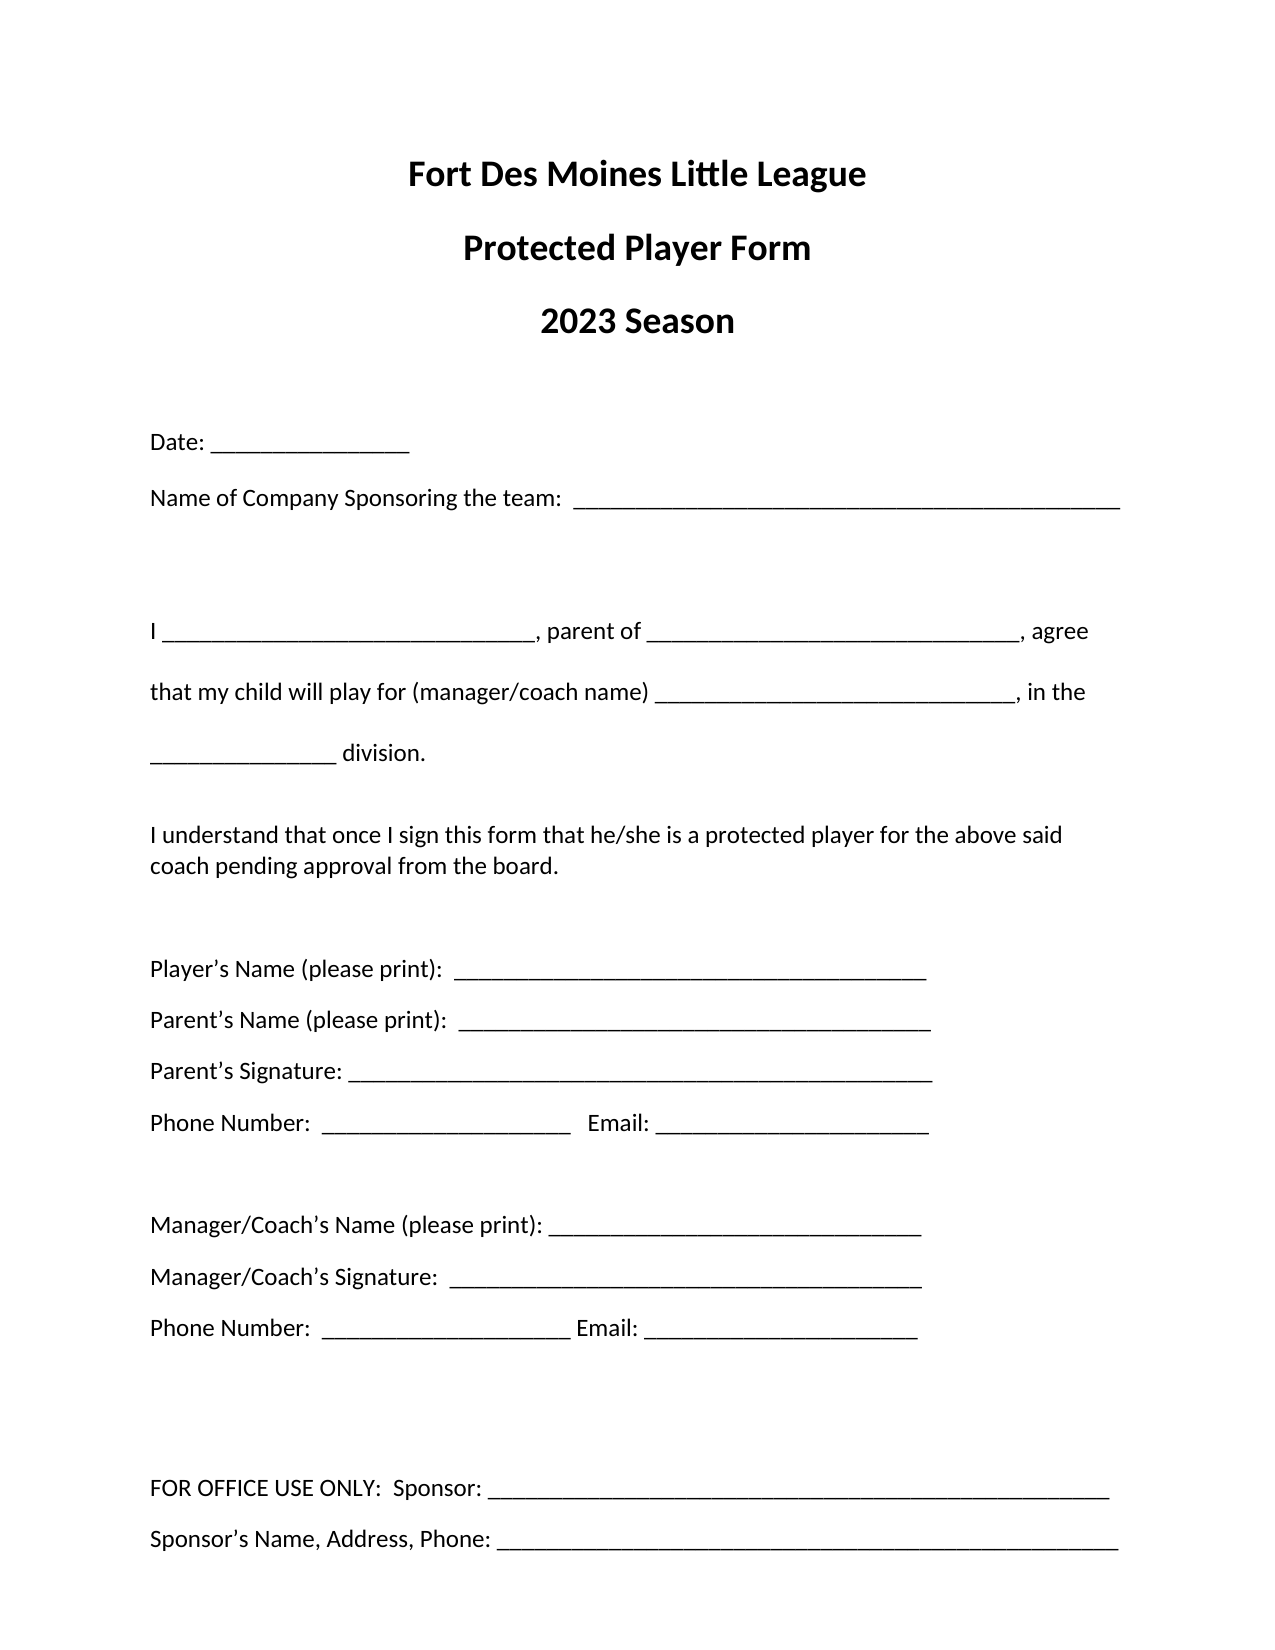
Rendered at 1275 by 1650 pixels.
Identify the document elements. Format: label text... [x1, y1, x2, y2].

text Phone Number: ____________________ Email: ______________________ [150, 1312, 1125, 1343]
text Name of Company Sponsoring the team: ____________________________________________ [150, 482, 1125, 513]
text I ______________________________, parent of ______________________________, agree that my child will play for (manager/coach name) _____________________________, in the _______________ division. [150, 616, 1125, 768]
text Date: ________________ [150, 426, 1125, 457]
text I understand that once I sign this form that he/she is a protected player for the above said coach pending approval from the board. [150, 819, 1125, 881]
text Protected Player Form [150, 223, 1125, 269]
text Player’s Name (please print): ______________________________________ [150, 953, 1125, 983]
text Phone Number: ____________________ Email: ______________________ [150, 1107, 1125, 1137]
text Manager/Coach’s Name (please print): ______________________________ [150, 1209, 1125, 1240]
text Parent’s Name (please print): ______________________________________ [150, 1004, 1125, 1034]
text Manager/Coach’s Signature: ______________________________________ [150, 1261, 1125, 1291]
text Fort Des Moines Little League [150, 150, 1125, 196]
text 2023 Season [150, 297, 1125, 343]
text Parent’s Signature: _______________________________________________ [150, 1055, 1125, 1086]
